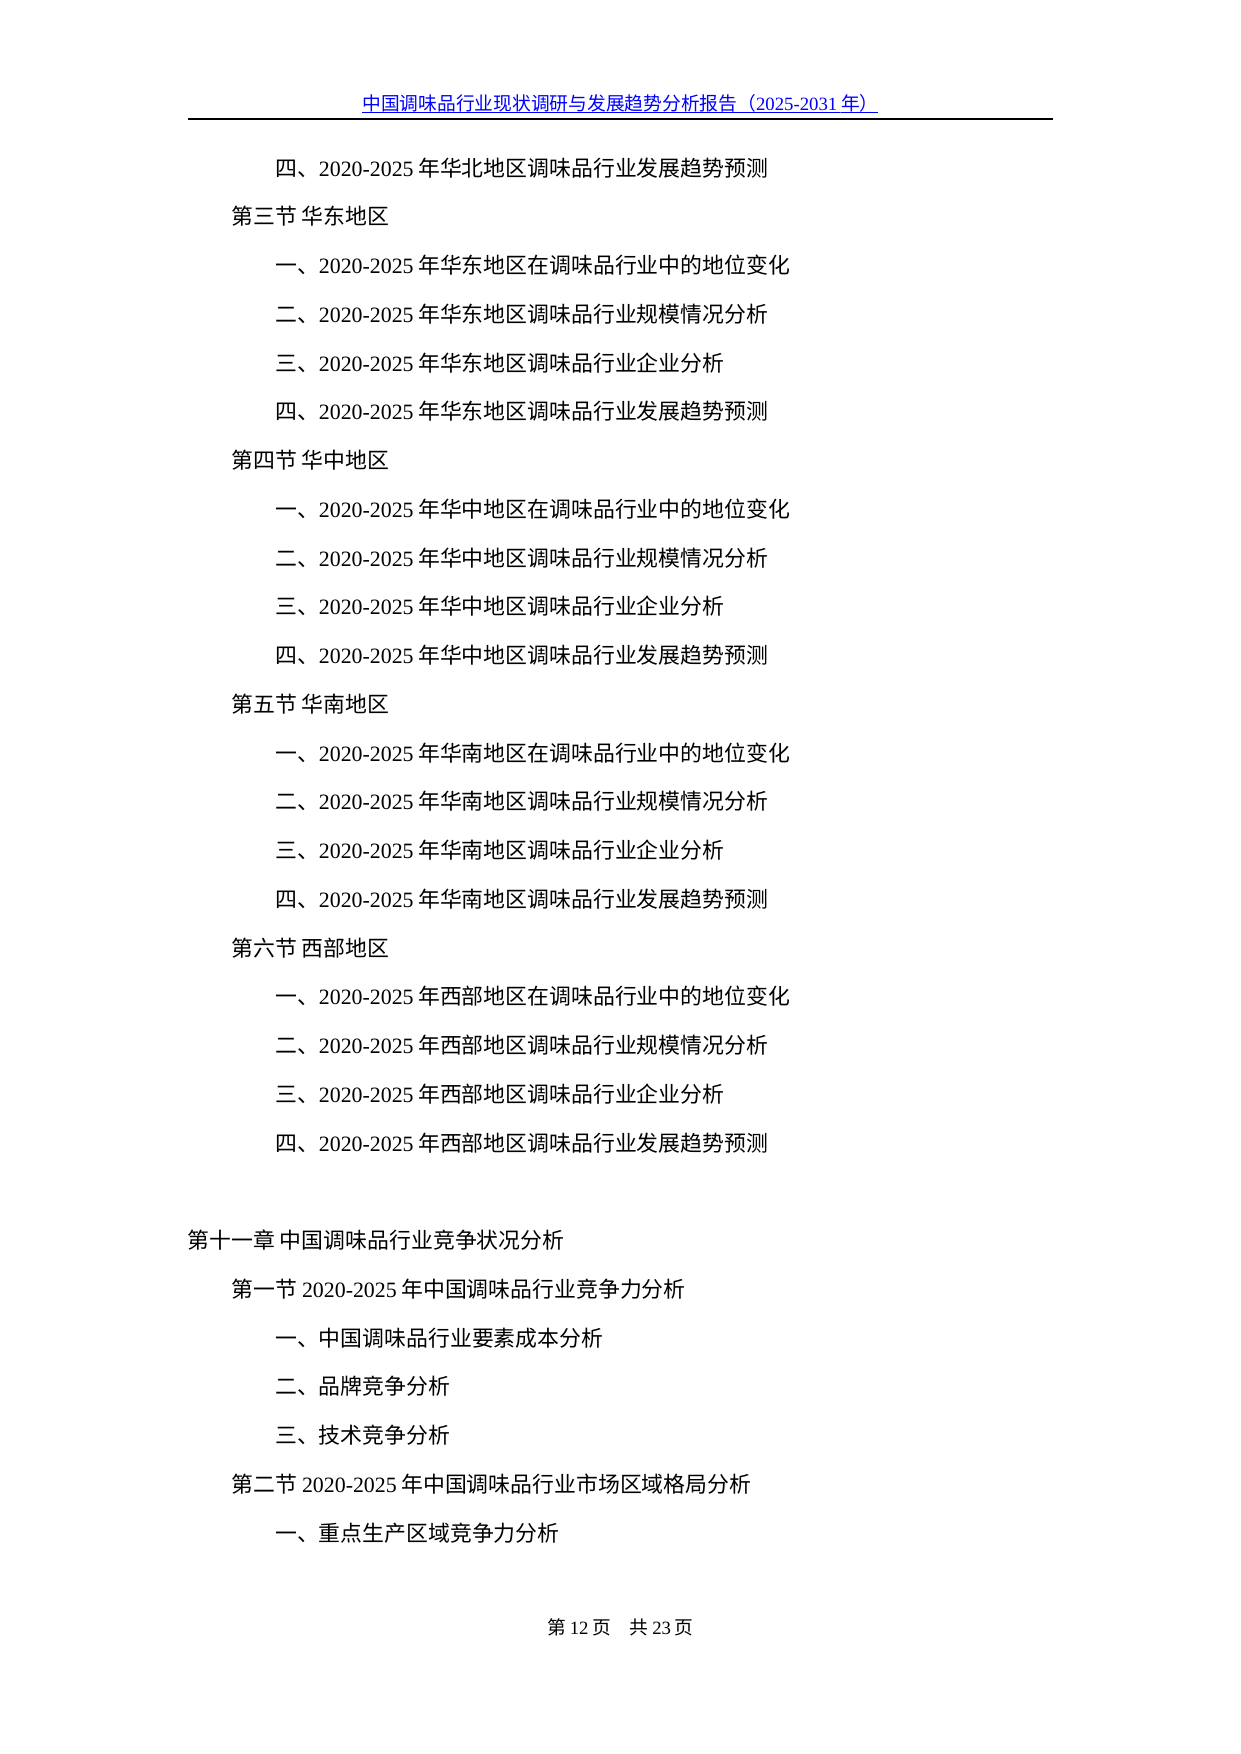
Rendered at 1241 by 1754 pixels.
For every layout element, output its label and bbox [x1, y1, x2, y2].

text [187, 150, 1053, 1548]
